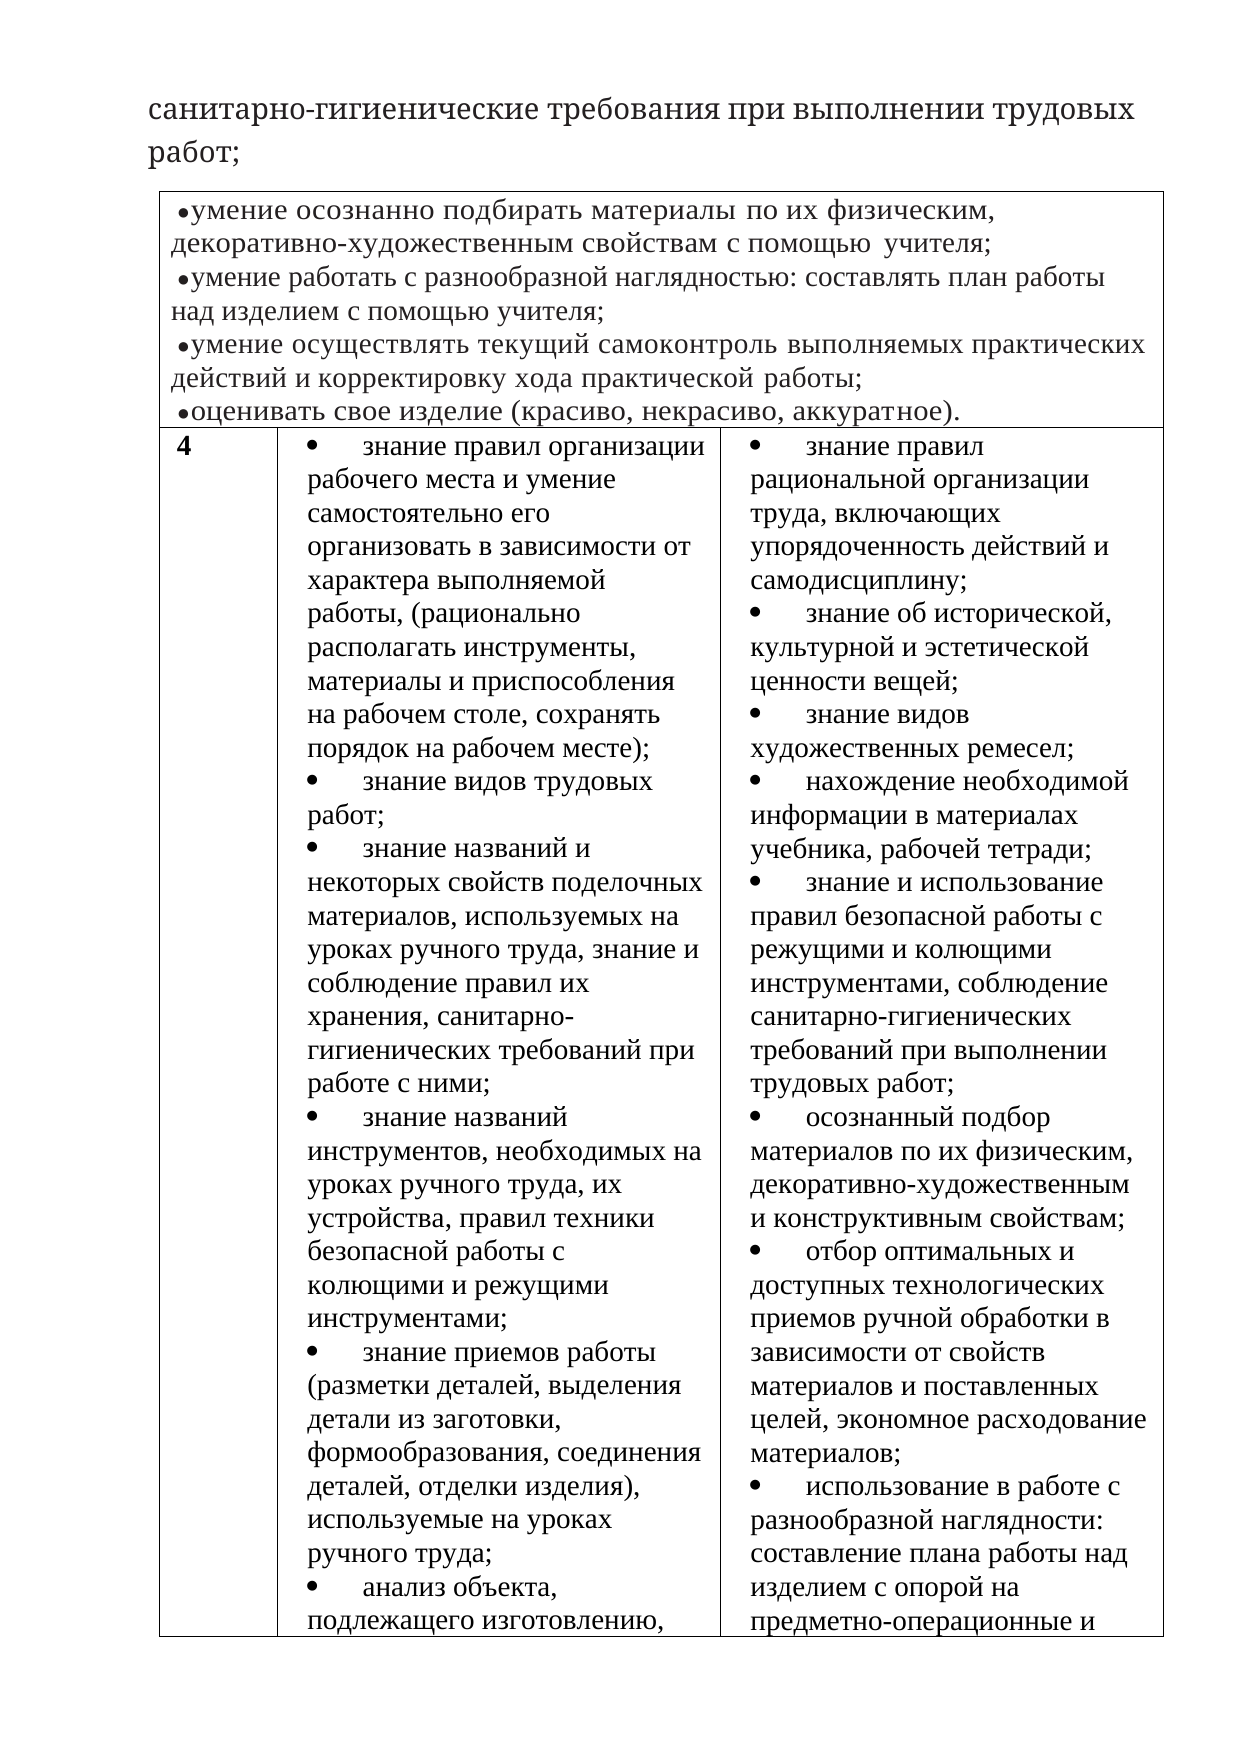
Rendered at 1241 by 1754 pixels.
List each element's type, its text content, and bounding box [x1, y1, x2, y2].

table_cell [721, 428, 1163, 1636]
table_cell Умение составлять стандартный план работы по пунктам с помощью учителя; умение работать с доступными материалами (глиной и пластилином; природными материалами; бумагой и картоном; нитками и тканью; проволокой и металлом); знание видов художественных ремесел; умение находить необходимую информацию в материалах учебника, рабочей тетради; умение руководствоваться правилами безопасной работы режущими и колющими инструментами, соблюдать санитарно-гигиенические требования при выполнении трудовых работ; умение осознанно подбирать материалы по их физическим, декоративно-художественным свойствам с помощью учителя; умение работать с разнообразной наглядностью: составлять план работы над изделием с помощью учителя; умение осуществлять текущий самоконтроль выполняемых практических действий и корректировку хода практической работы; оценивать свое изделие (красиво, некрасиво, аккуратное). [160, 192, 1163, 427]
table_cell 4 [160, 428, 277, 1636]
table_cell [278, 428, 720, 1636]
